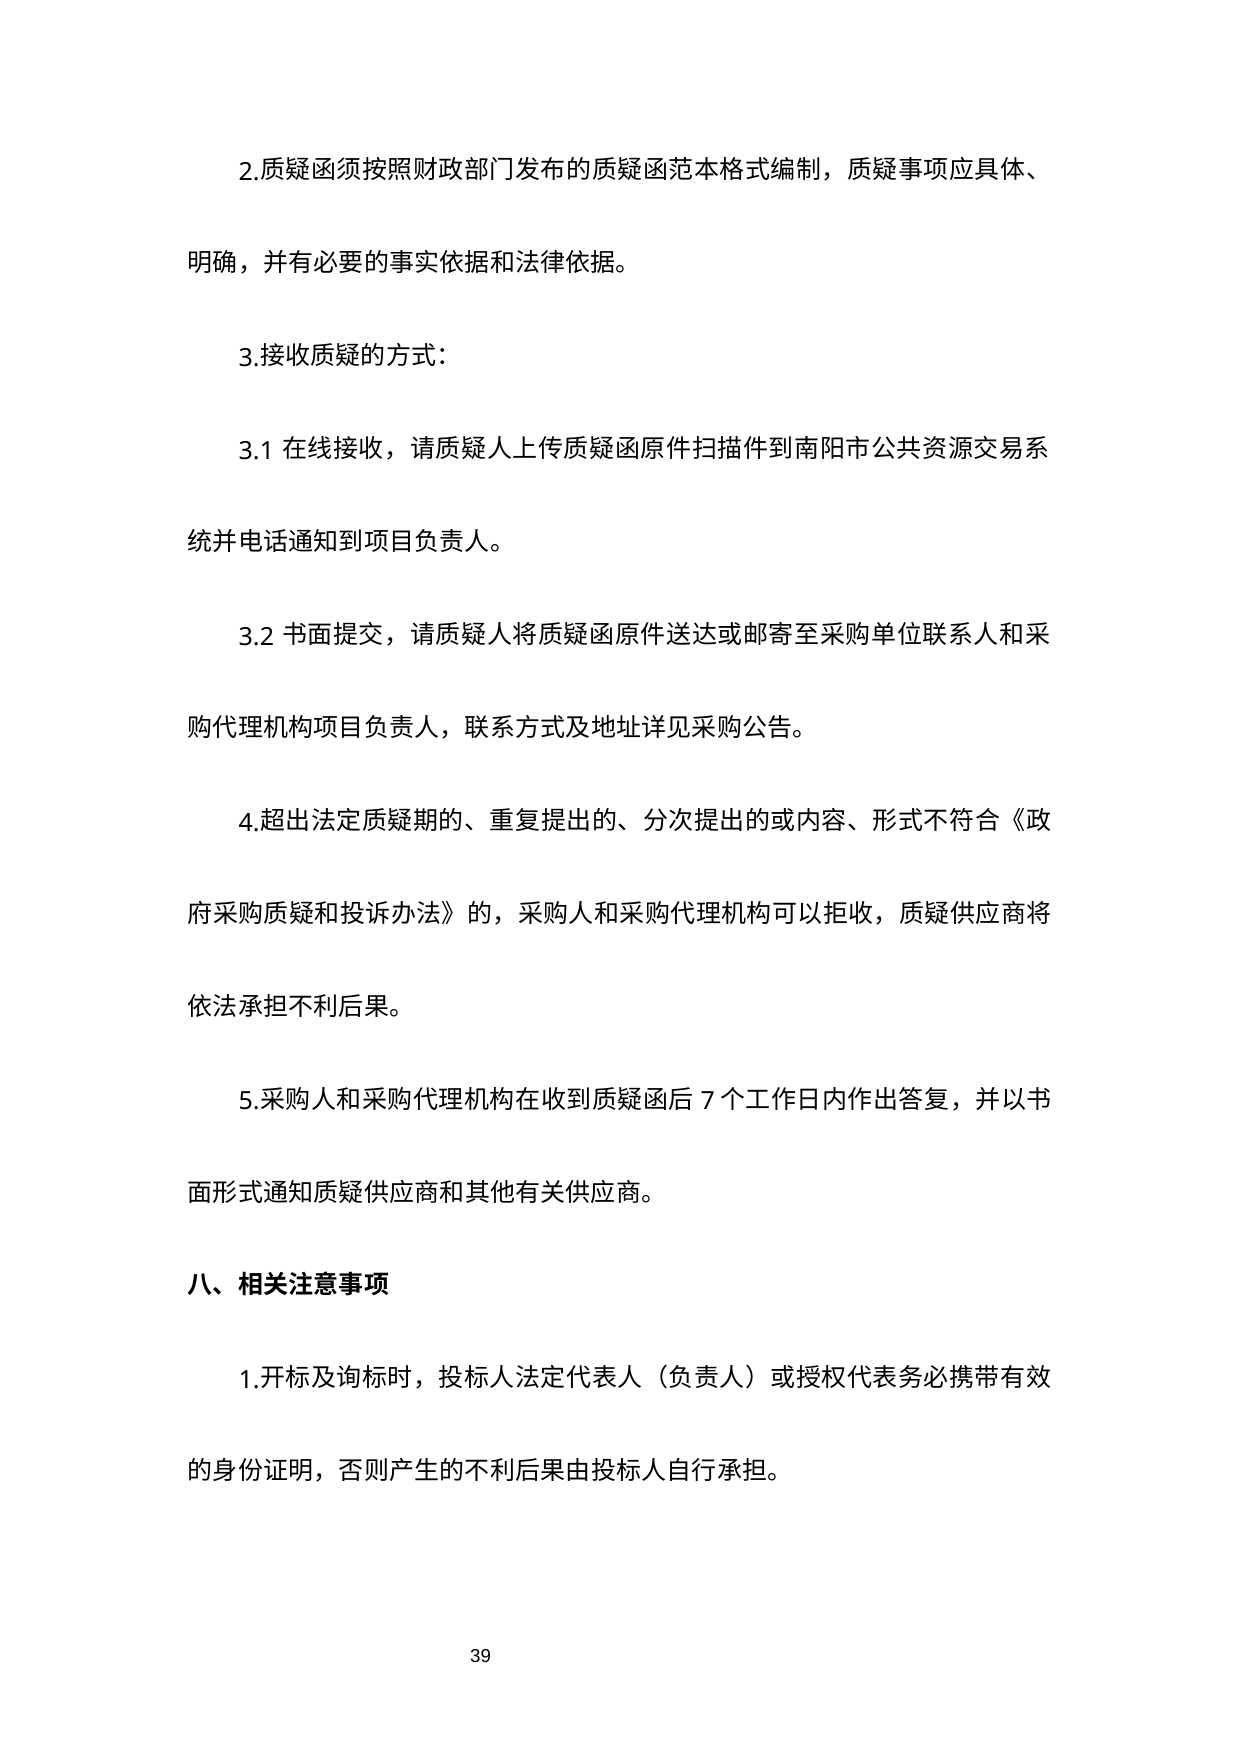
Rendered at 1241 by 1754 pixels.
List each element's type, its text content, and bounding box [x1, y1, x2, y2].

list 八、相关注意事项 [187, 1265, 1053, 1327]
text 3.2 书面提交，请质疑人将质疑函原件送达或邮寄至采购单位联系人和采购代理机构项目负责人，联系方式及地址详见采购公告。 [187, 614, 1053, 769]
text 1.开标及询标时，投标人法定代表人（负责人）或授权代表务必携带有效的身份证明，否则产生的不利后果由投标人自行承担。 [187, 1358, 1053, 1513]
text 3.接收质疑的方式： [187, 336, 1053, 398]
text 3.1 在线接收，请质疑人上传质疑函原件扫描件到南阳市公共资源交易系统并电话通知到项目负责人。 [187, 429, 1053, 584]
text 4.超出法定质疑期的、重复提出的、分次提出的或内容、形式不符合《政府采购质疑和投诉办法》的，采购人和采购代理机构可以拒收，质疑供应商将依法承担不利后果。 [187, 800, 1053, 1048]
text 2.质疑函须按照财政部门发布的质疑函范本格式编制，质疑事项应具体、明确，并有必要的事实依据和法律依据。 [187, 150, 1053, 305]
text 5.采购人和采购代理机构在收到质疑函后7个工作日内作出答复，并以书面形式通知质疑供应商和其他有关供应商。 [187, 1079, 1053, 1234]
